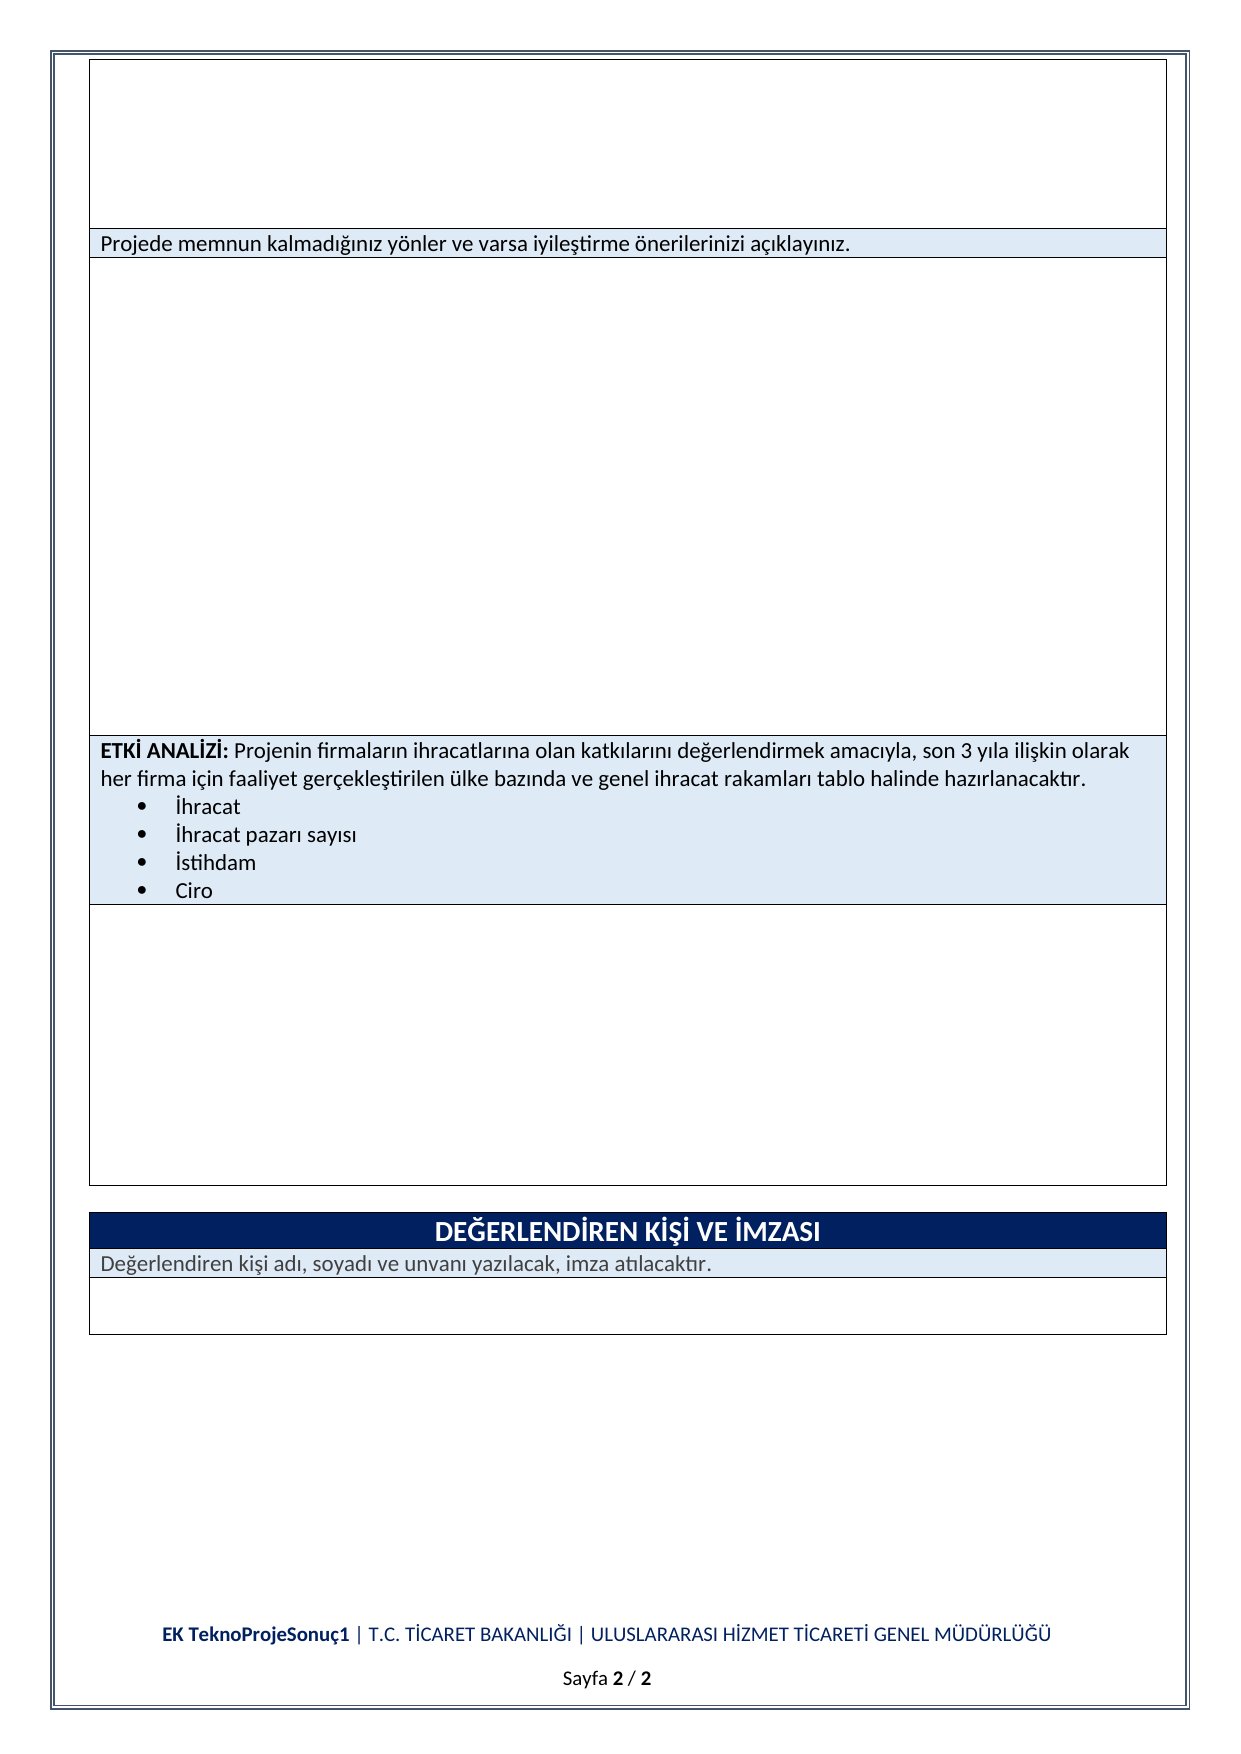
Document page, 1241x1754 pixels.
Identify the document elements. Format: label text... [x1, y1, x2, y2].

table_cell ETKİ ANALİZİ: Projenin firmaların ihracatlarına olan katkılarını değerlendirmek amacıyla, son 3 yıla ilişkin olarak her firma için faaliyet gerçekleştirilen ülke bazında ve genel ihracat rakamları tablo halinde hazırlanacaktır. İhracat İhracat pazarı sayısı İstihdam Ciro [90, 736, 1166, 904]
table_cell [90, 905, 1166, 1185]
table_cell Değerlendiren kişi adı, soyadı ve unvanı yazılacak, imza atılacaktır. [90, 1249, 1166, 1277]
table_header DEĞERLENDİREN KİŞİ VE İMZASI [90, 1213, 1166, 1248]
table_cell [90, 60, 1166, 228]
table_cell Projede memnun kalmadığınız yönler ve varsa iyileştirme önerilerinizi açıklayınız. [90, 229, 1166, 257]
table_cell [90, 258, 1166, 735]
table_cell [90, 1278, 1166, 1334]
